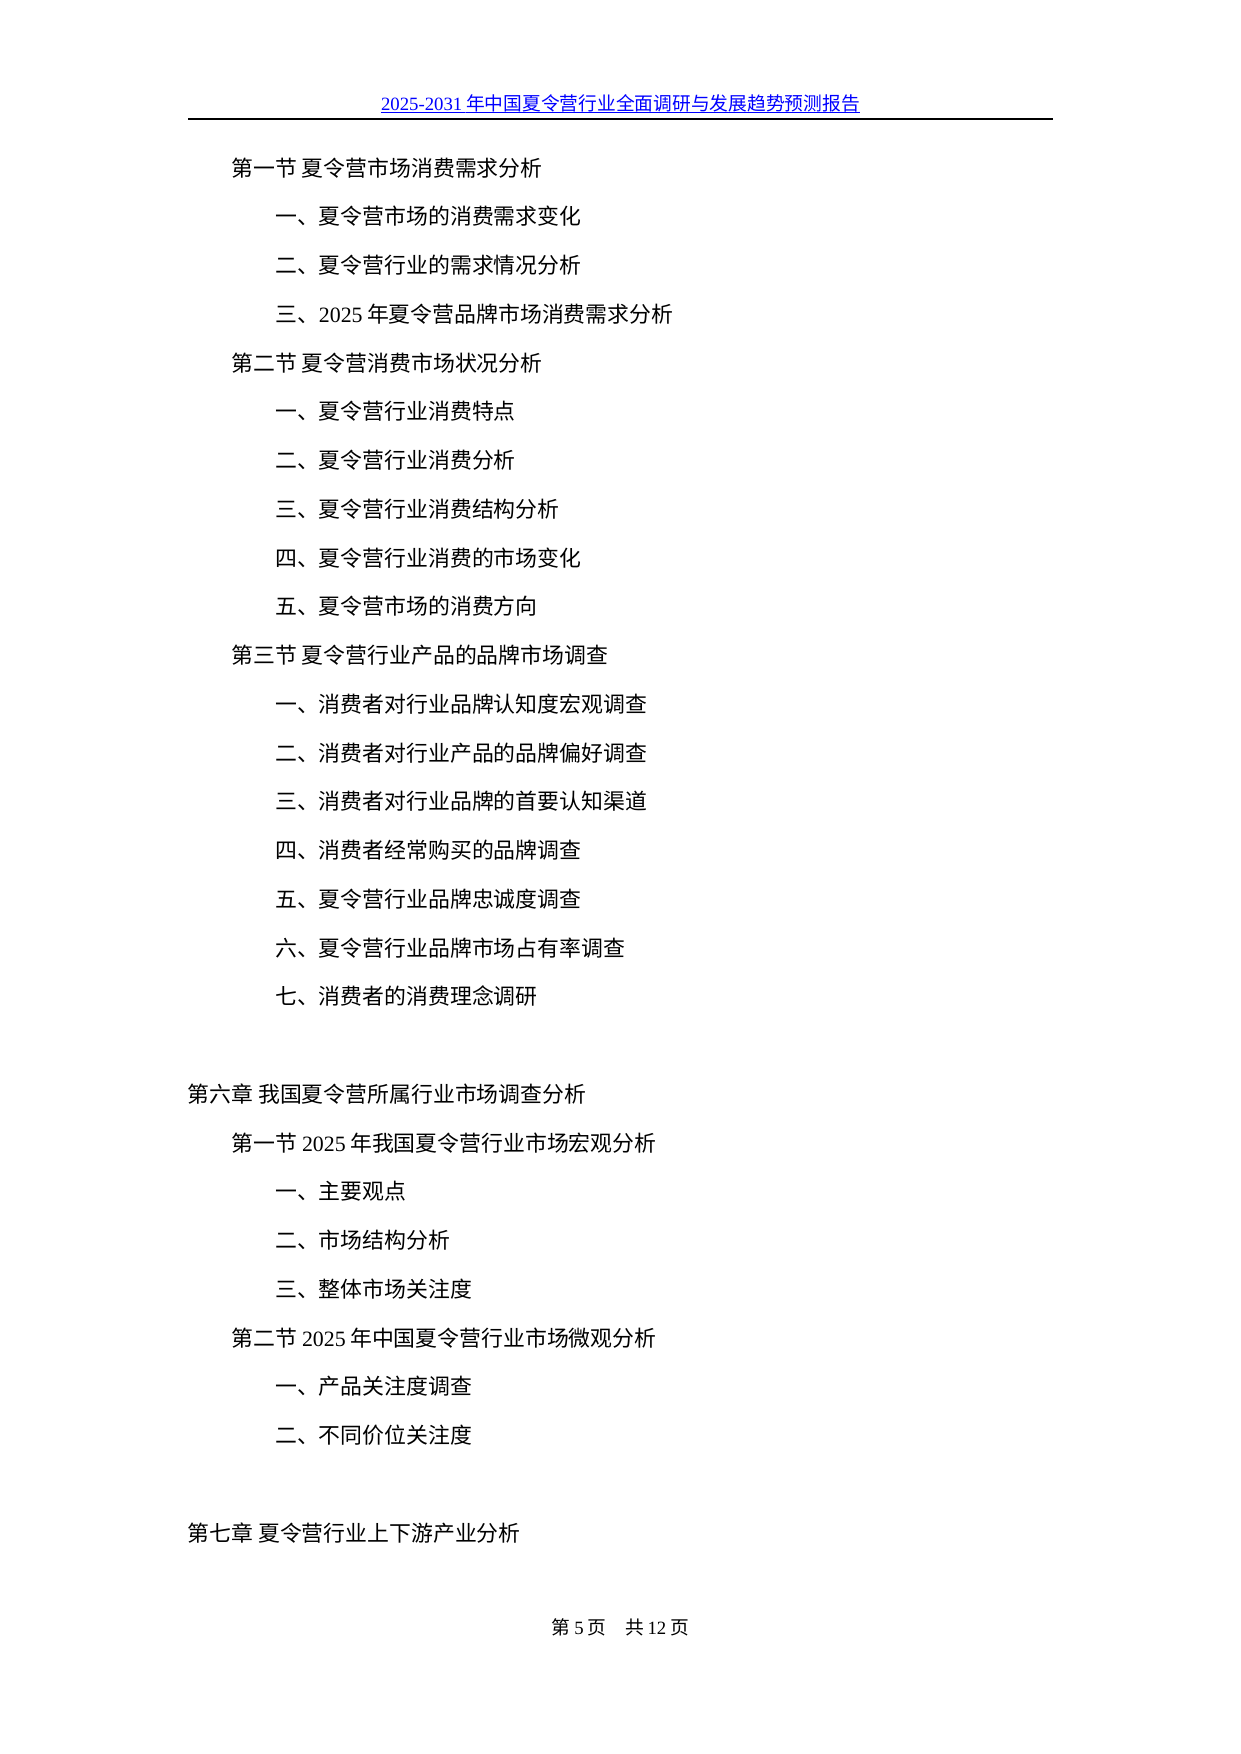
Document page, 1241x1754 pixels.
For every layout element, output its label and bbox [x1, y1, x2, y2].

text [187, 150, 1053, 1548]
